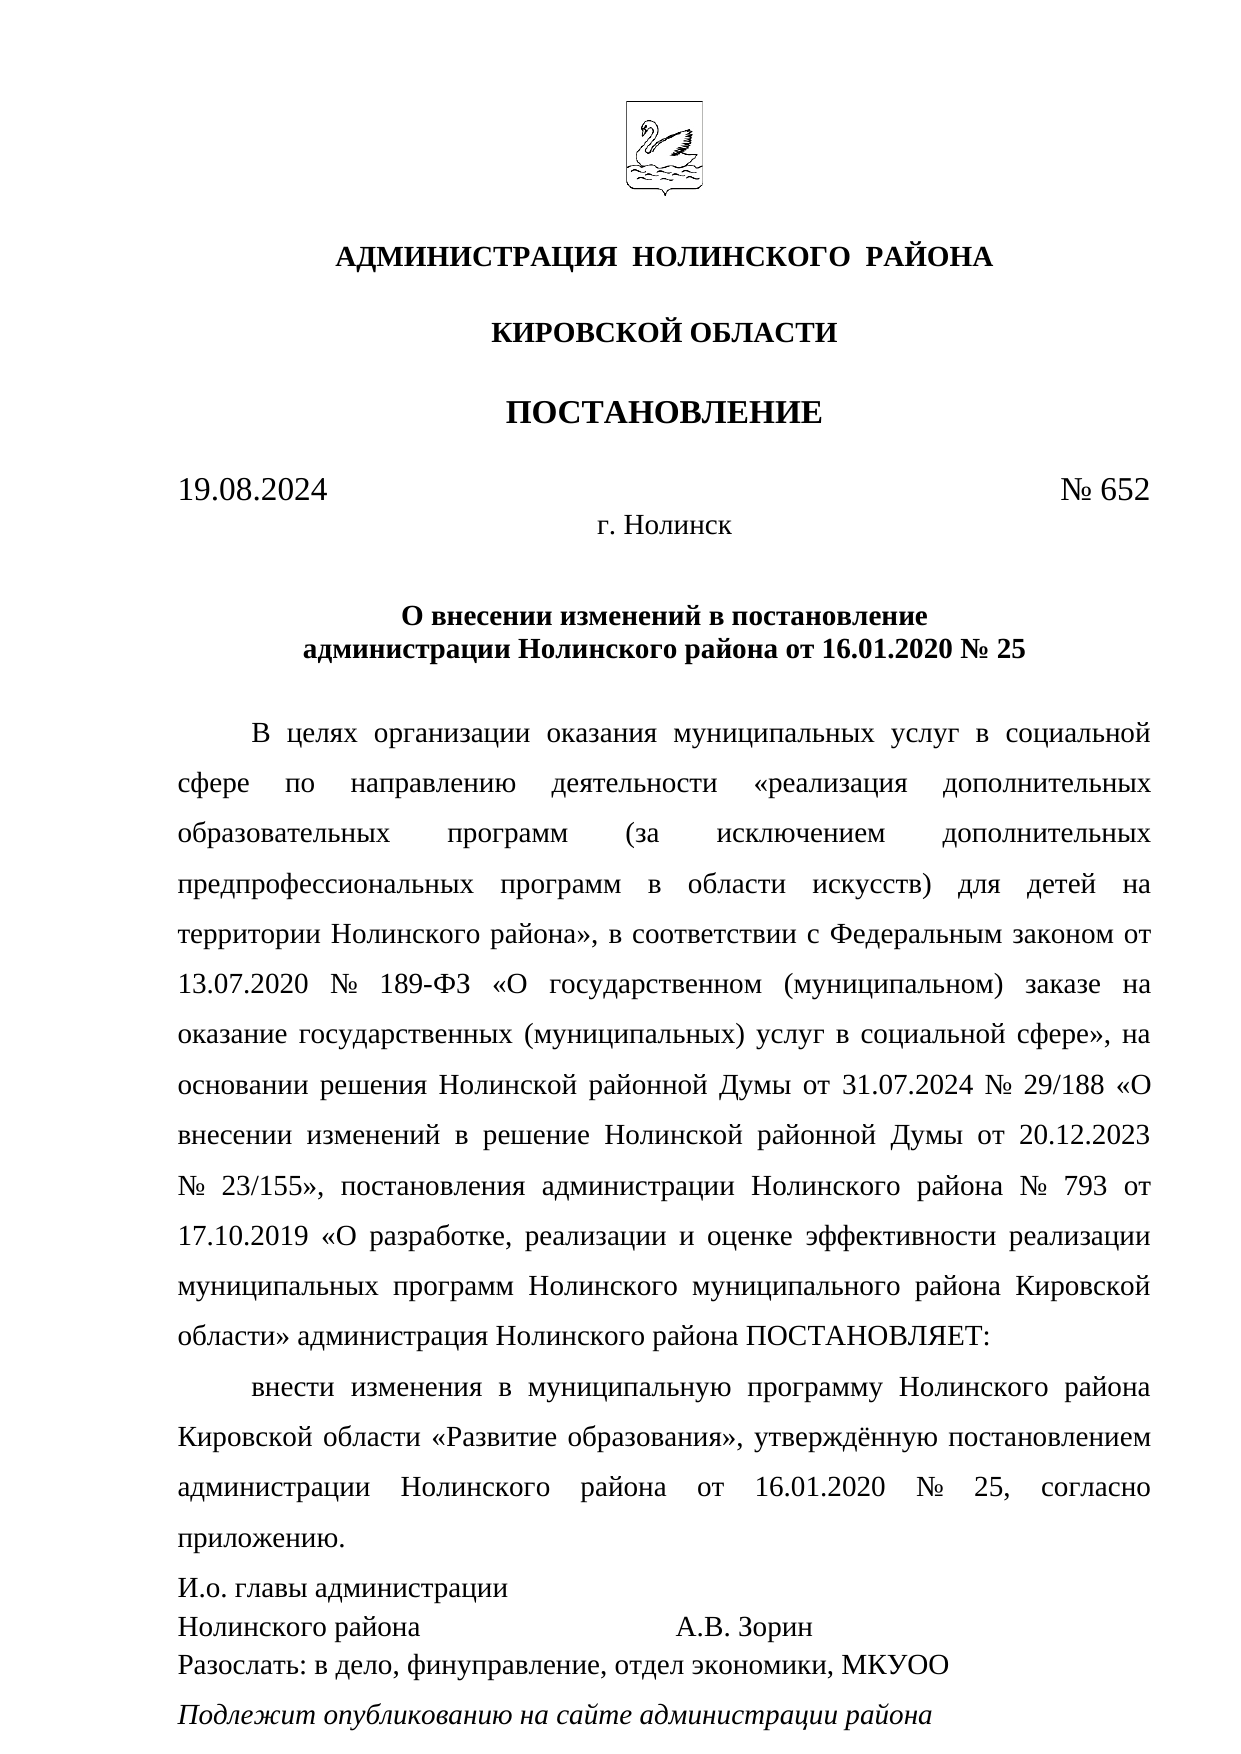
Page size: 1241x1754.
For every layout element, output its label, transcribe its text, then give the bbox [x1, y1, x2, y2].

text внести изменения в муниципальную программу Нолинского района Кировской области «Развитие образования», утверждённую постановлением администрации Нолинского района от 16.01.2020 № 25, согласно приложению. [177, 1369, 1152, 1553]
text И.о. главы администрации [177, 1570, 1152, 1604]
text Нолинского района А.В. Зорин [177, 1609, 1152, 1642]
title КИРОВСКОЙ ОБЛАСТИ [177, 315, 1152, 349]
title администрации Нолинского района от 16.01.2020 № 25 [177, 632, 1152, 665]
title О внесении изменений в постановление [177, 598, 1152, 632]
text В целях организации оказания муниципальных услуг в социальной сфере по направлению деятельности «реализация дополнительных образовательных программ (за исключением дополнительных предпрофессиональных программ в области искусств) для детей на территории Нолинского района», в соответствии с Федеральным законом от 13.07.2020 № 189-ФЗ «О государственном (муниципальном) заказе на оказание государственных (муниципальных) услуг в социальной сфере», на основании решения Нолинской районной Думы от 31.07.2024 № 29/188 «О внесении изменений в решение Нолинской районной Думы от 20.12.2023 № 23/155», постановления администрации Нолинского района № 793 от 17.10.2019 «О разработке, реализации и оценке эффективности реализации муниципальных программ Нолинского муниципального района Кировской области» администрация Нолинского района ПОСТАНОВЛЯЕТ: [177, 715, 1152, 1352]
text Разослать: в дело, финуправление, отдел экономики, МКУОО [177, 1647, 1152, 1681]
text Подлежит опубликованию на сайте администрации района [177, 1697, 1152, 1731]
title 19.08.2024 № 652 [177, 469, 1152, 507]
title г. Нолинск [177, 507, 1152, 541]
title АДМИНИСТРАЦИЯ НОЛИНСКОГО РАЙОНА [177, 239, 1152, 272]
picture [626, 101, 703, 196]
title ПОСТАНОВЛЕНИЕ [177, 392, 1152, 430]
